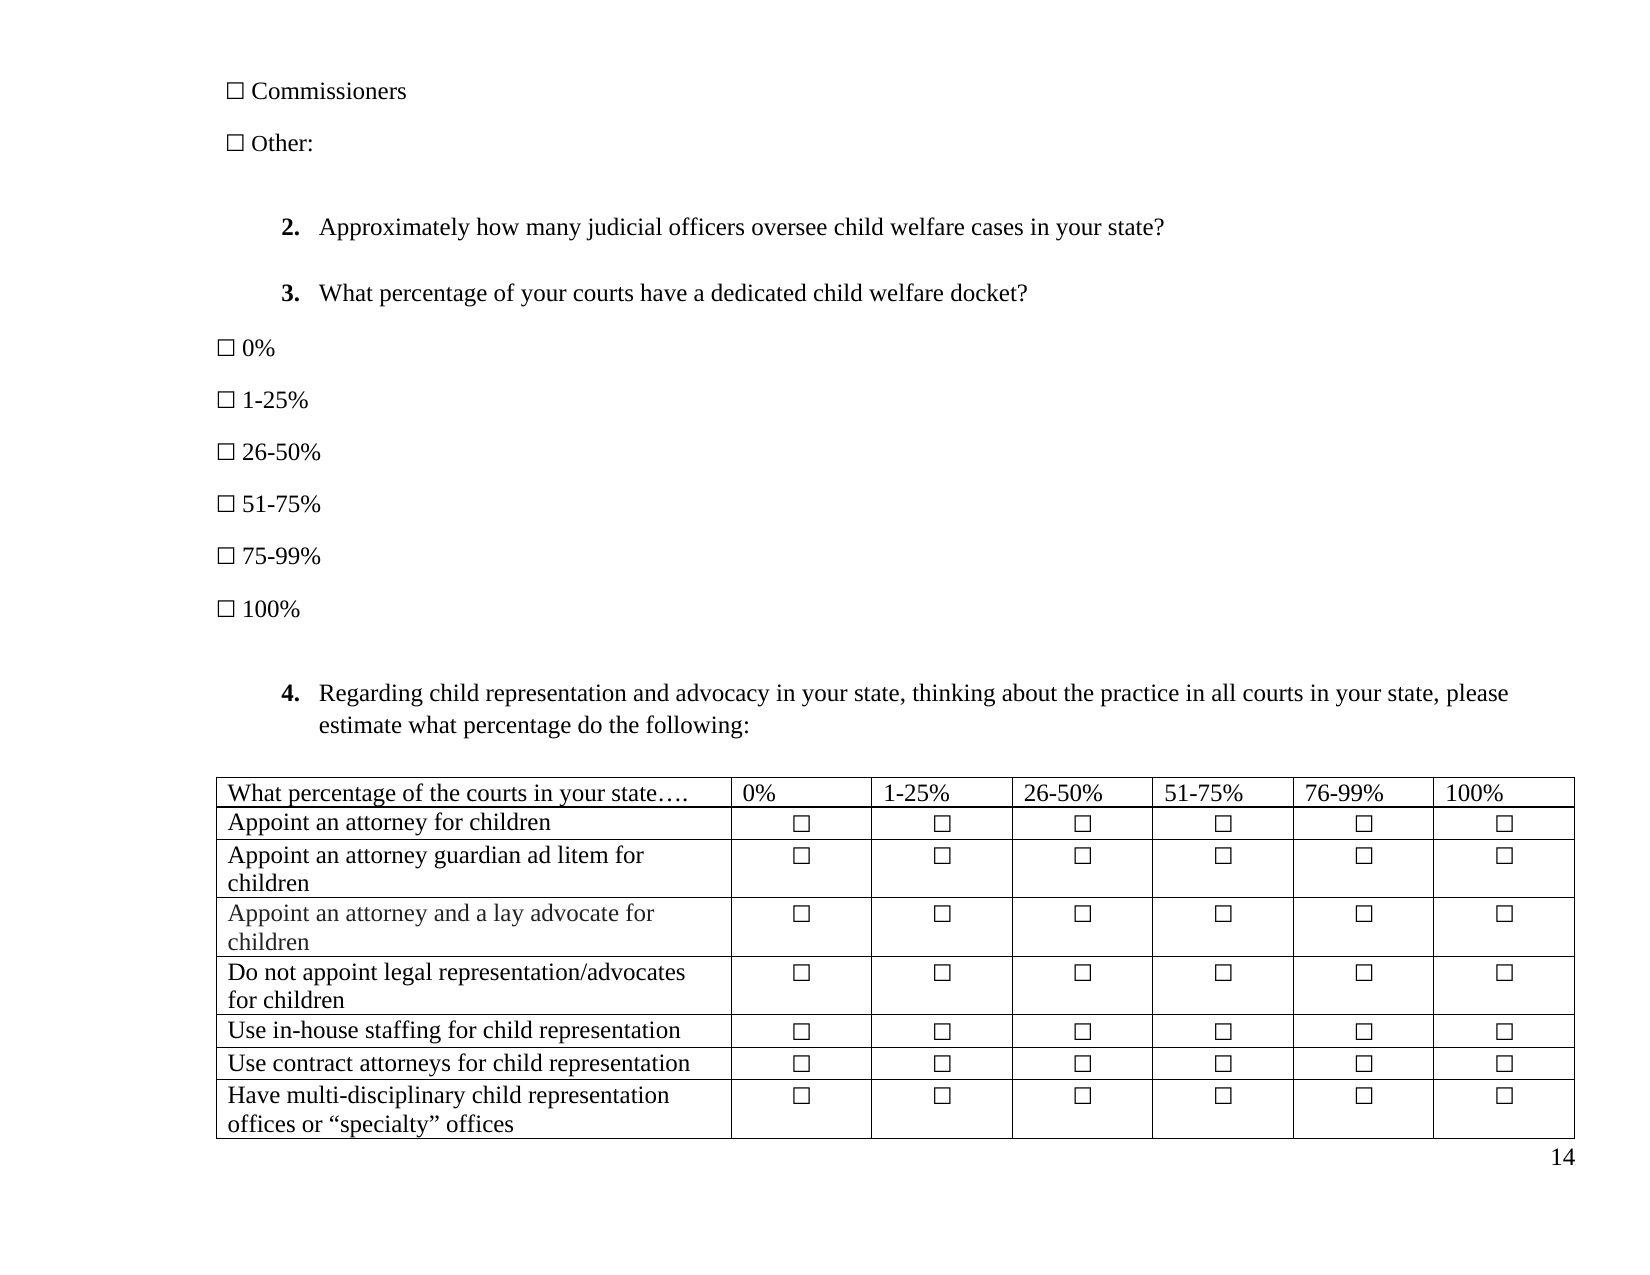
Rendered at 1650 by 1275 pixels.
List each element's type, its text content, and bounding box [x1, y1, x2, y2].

table_cell [1294, 1015, 1433, 1047]
table_cell [872, 1080, 1012, 1137]
table_cell [1294, 808, 1433, 839]
table_header 51-75% [1153, 778, 1293, 806]
table_cell [1013, 808, 1152, 839]
table_header 0% [732, 778, 871, 806]
text 75-99% [141, 540, 1575, 572]
table_cell [1153, 898, 1293, 956]
table_cell [732, 1048, 871, 1079]
table_cell Use contract attorneys for child representation [217, 1048, 731, 1079]
table_cell Use in-house staffing for child representation [217, 1015, 731, 1047]
table_cell [1434, 1048, 1574, 1079]
table_cell [1294, 1080, 1433, 1137]
table_cell [1434, 1080, 1574, 1137]
table_cell [732, 957, 871, 1014]
table_cell [732, 898, 871, 956]
text Commissioners [150, 75, 1575, 106]
table_cell [1434, 1015, 1574, 1047]
list Regarding child representation and advocacy in your state, thinking about the practice in all courts in your state, please estimate what percentage do the following: [281, 678, 1575, 739]
table_cell Appoint an attorney and a lay advocate for children [217, 898, 731, 956]
table_cell Do not appoint legal representation/advocates for children [217, 957, 731, 1014]
table_cell Have multi-disciplinary child representation offices or “specialty” offices [217, 1080, 731, 1137]
table_header 100% [1434, 778, 1574, 806]
table_header What percentage of the courts in your state…. [217, 778, 731, 806]
table_cell [872, 1015, 1012, 1047]
table_cell [732, 840, 871, 897]
table_cell [732, 1015, 871, 1047]
list What percentage of your courts have a dedicated child welfare docket? [281, 278, 1575, 307]
table_cell [1013, 898, 1152, 956]
table_cell [1013, 1080, 1152, 1137]
table_cell [1153, 808, 1293, 839]
table_cell [1294, 957, 1433, 1014]
table_cell [1153, 957, 1293, 1014]
table_cell [1013, 957, 1152, 1014]
table_cell [1153, 1015, 1293, 1047]
table_cell [1434, 840, 1574, 897]
table_cell [1153, 840, 1293, 897]
table_cell [1013, 840, 1152, 897]
table_cell [1153, 1080, 1293, 1137]
table_cell [732, 808, 871, 839]
table_cell [1153, 1048, 1293, 1079]
text Other: [150, 127, 1575, 158]
table_cell [1294, 1048, 1433, 1079]
text 51-75% [141, 488, 1575, 519]
table_header 1-25% [872, 778, 1012, 806]
table_cell [872, 1048, 1012, 1079]
list Approximately how many judicial officers oversee child welfare cases in your state? [281, 212, 1575, 241]
table_cell [1294, 898, 1433, 956]
table_cell Appoint an attorney for children [217, 808, 731, 839]
table_cell [1434, 957, 1574, 1014]
table_cell Appoint an attorney guardian ad litem for children [217, 840, 731, 897]
text 1-25% [141, 384, 1575, 415]
table_cell [1013, 1048, 1152, 1079]
table_header 76-99% [1294, 778, 1433, 806]
table_header 26-50% [1013, 778, 1152, 806]
table_cell [1434, 808, 1574, 839]
table_cell [872, 808, 1012, 839]
text 100% [141, 592, 1575, 624]
table_cell [1013, 1015, 1152, 1047]
table_cell [1294, 840, 1433, 897]
text 0% [141, 332, 1575, 363]
text 26-50% [141, 436, 1575, 467]
table_cell [872, 957, 1012, 1014]
table_cell [732, 1080, 871, 1137]
table_cell [1434, 898, 1574, 956]
table_cell [872, 840, 1012, 897]
table_cell [872, 898, 1012, 956]
